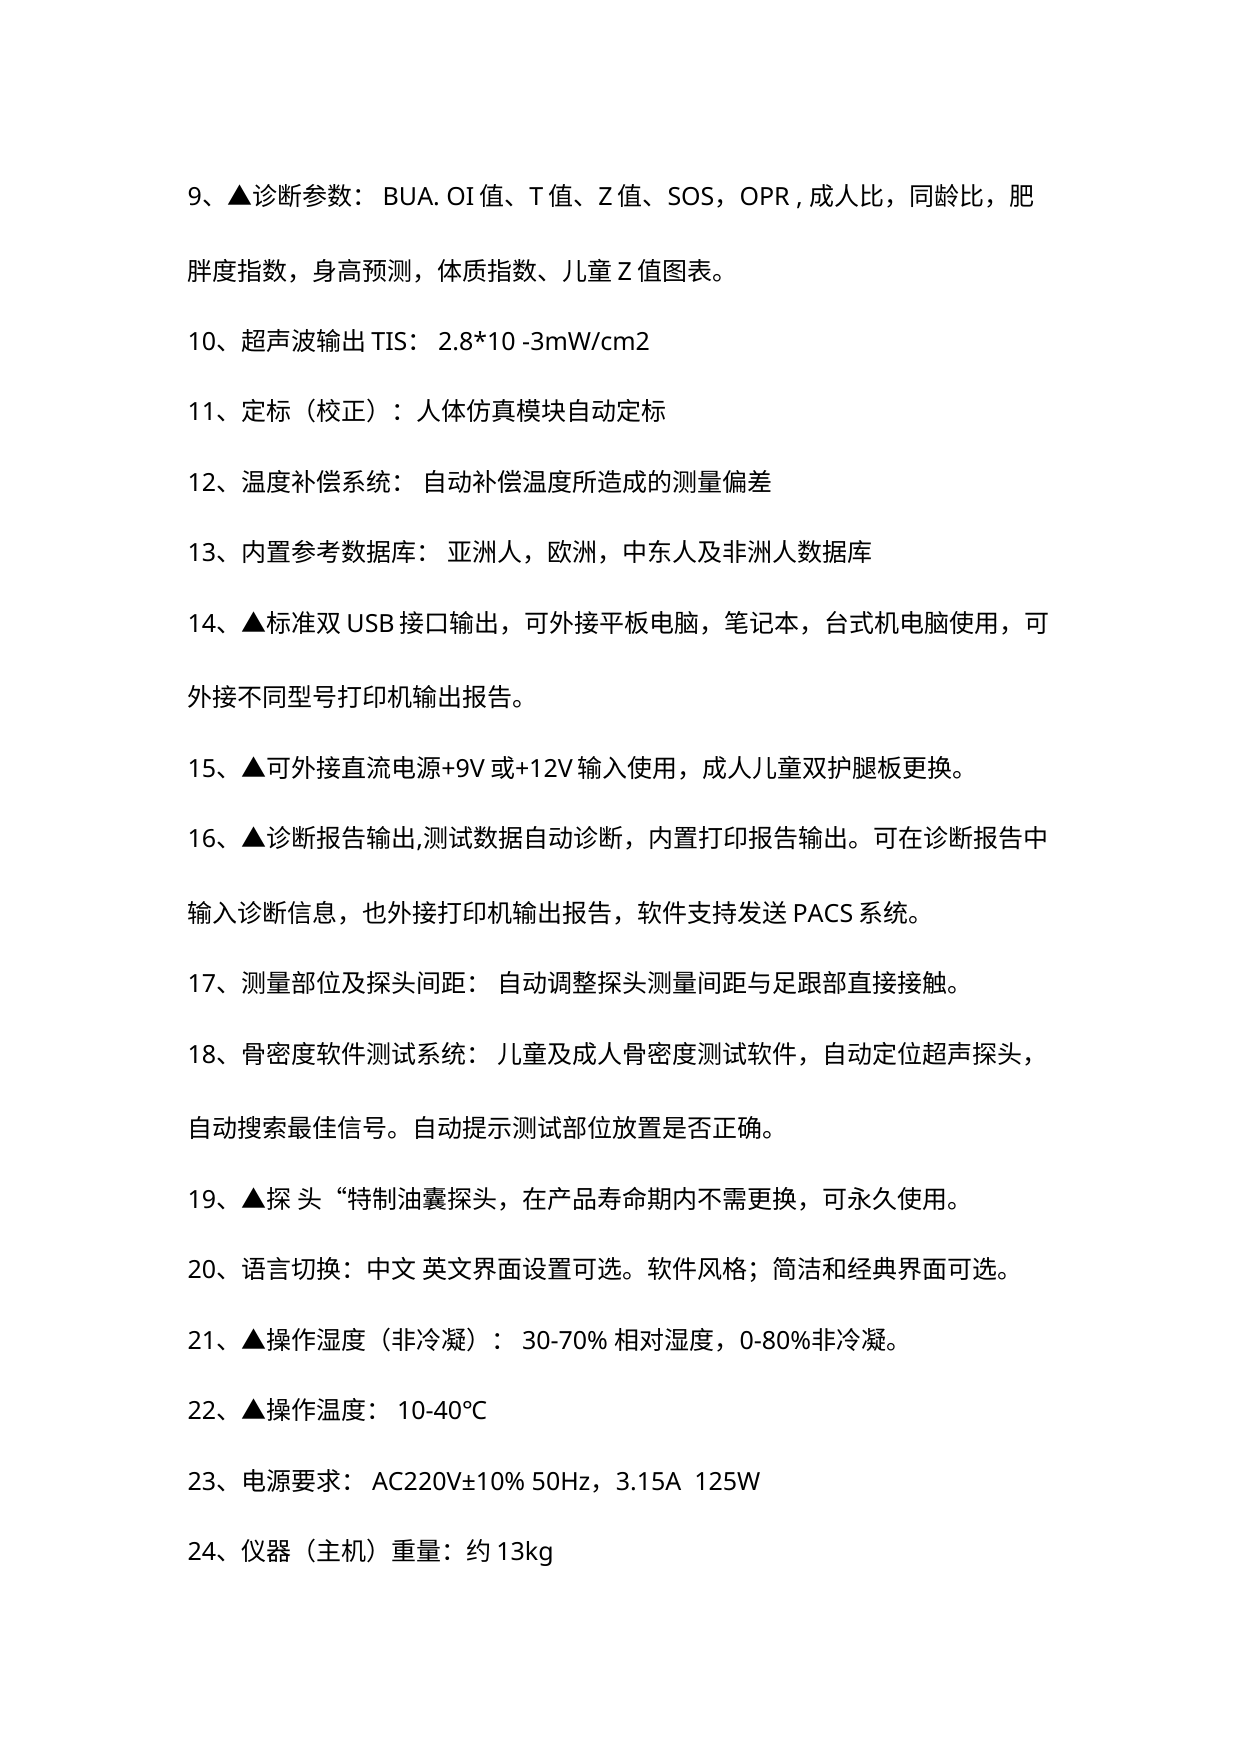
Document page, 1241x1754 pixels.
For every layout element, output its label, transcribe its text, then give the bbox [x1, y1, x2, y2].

text 24、仪器（主机）重量：约13kg [187, 1517, 1053, 1582]
text 11、定标（校正）：人体仿真模块自动定标 [187, 377, 1053, 442]
text 10、超声波输出TIS： 2.8*10 -3mW/cm2 [187, 307, 1053, 372]
text 16、▲诊断报告输出,测试数据自动诊断，内置打印报告输出。可在诊断报告中输入诊断信息，也外接打印机输出报告，软件支持发送PACS系统。 [187, 804, 1053, 944]
text 19、▲探 头“特制油囊探头，在产品寿命期内不需更换，可永久使用。 [187, 1165, 1053, 1230]
text 18、骨密度软件测试系统： 儿童及成人骨密度测试软件，自动定位超声探头，自动搜索最佳信号。自动提示测试部位放置是否正确。 [187, 1020, 1053, 1159]
text 17、测量部位及探头间距： 自动调整探头测量间距与足跟部直接接触。 [187, 949, 1053, 1014]
text 15、▲可外接直流电源+9V或+12V输入使用，成人儿童双护腿板更换。 [187, 734, 1053, 799]
text 14、▲标准双USB接口输出，可外接平板电脑，笔记本，台式机电脑使用，可外接不同型号打印机输出报告。 [187, 589, 1053, 728]
text 22、▲操作温度： 10-40℃ [187, 1376, 1053, 1441]
text 20、语言切换：中文 英文界面设置可选。软件风格；简洁和经典界面可选。 [187, 1235, 1053, 1300]
text 23、电源要求： AC220V±10% 50Hz，3.15A 125W [187, 1447, 1053, 1512]
text 12、温度补偿系统： 自动补偿温度所造成的测量偏差 [187, 448, 1053, 513]
text 13、内置参考数据库： 亚洲人，欧洲，中东人及非洲人数据库 [187, 518, 1053, 583]
text 21、▲操作湿度（非冷凝）： 30-70% 相对湿度，0-80%非冷凝。 [187, 1306, 1053, 1371]
text 9、▲诊断参数： BUA. OI值、T值、Z值、SOS，OPR , 成人比，同龄比，肥胖度指数，身高预测，体质指数、儿童Z值图表。 [187, 162, 1053, 302]
